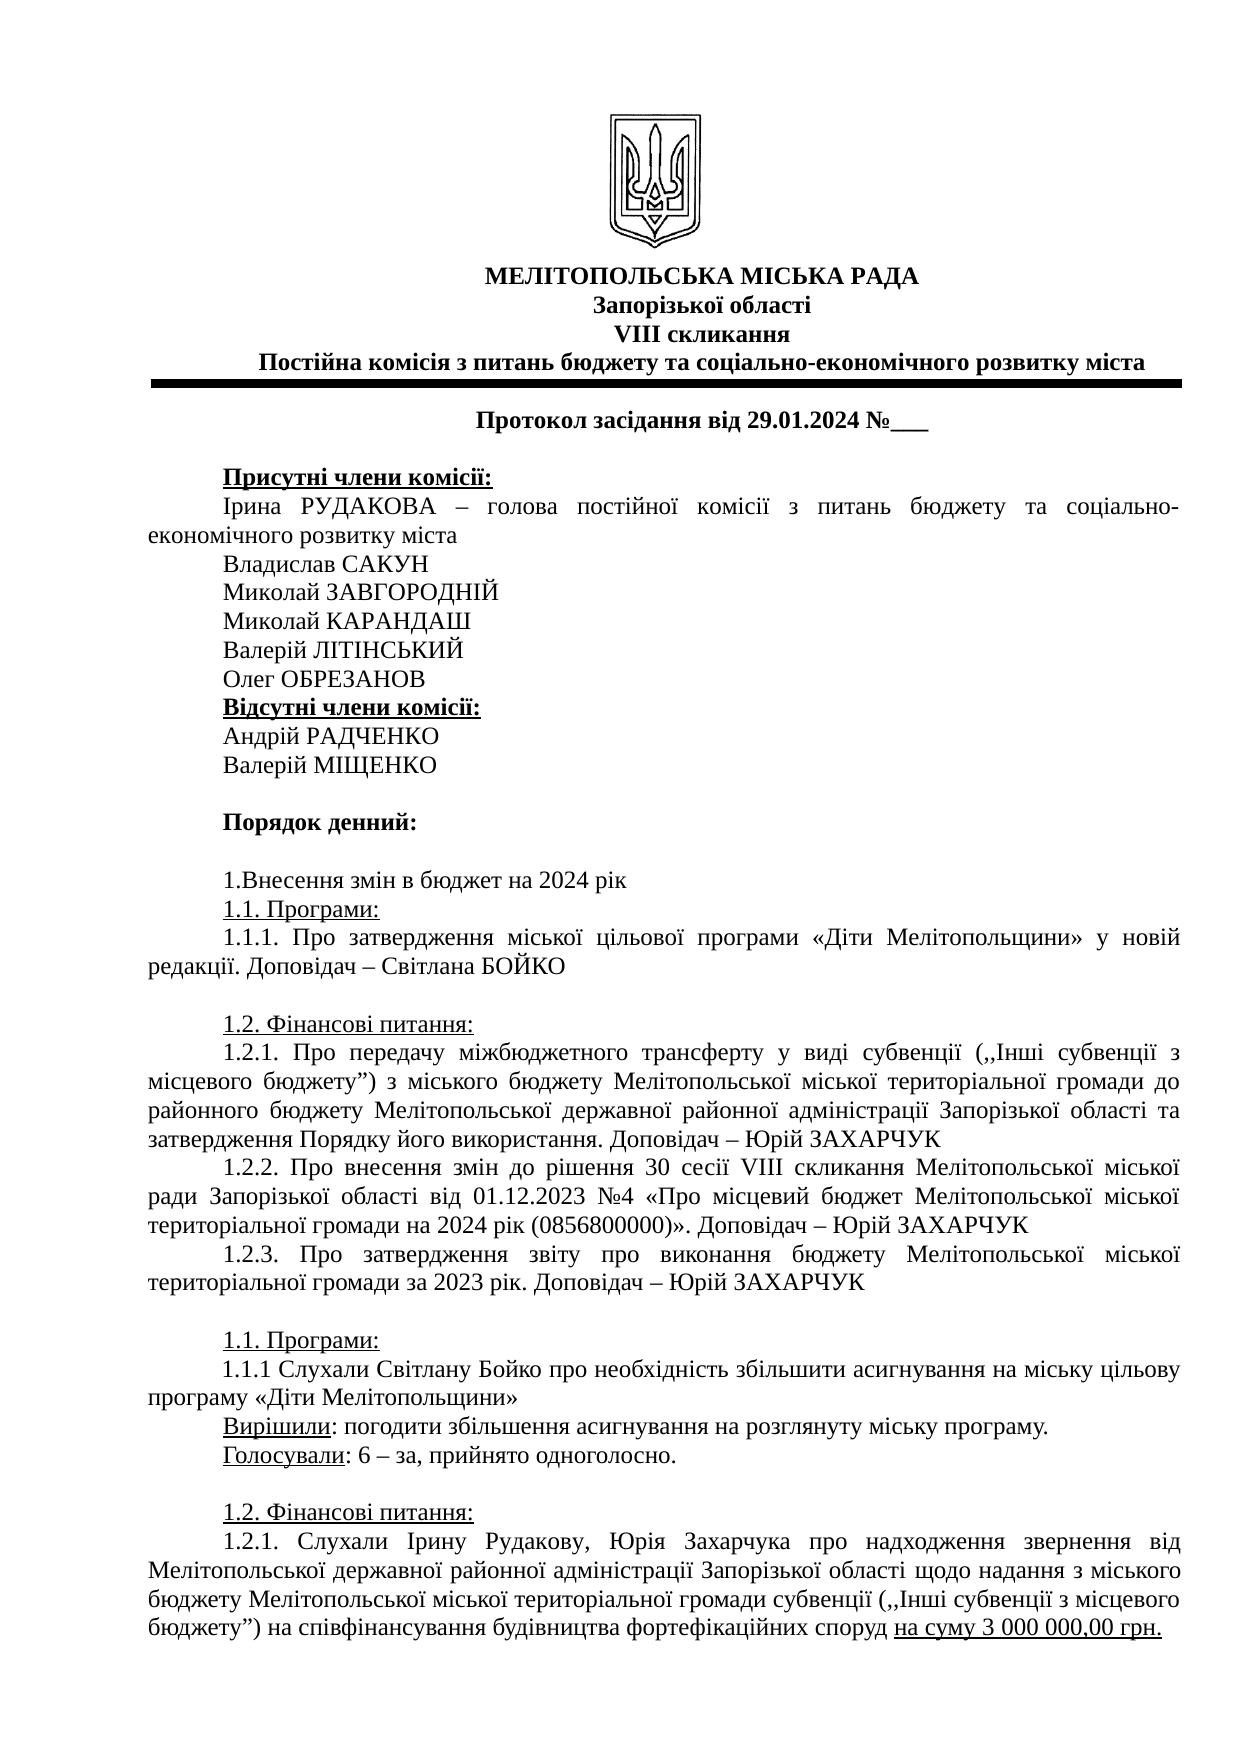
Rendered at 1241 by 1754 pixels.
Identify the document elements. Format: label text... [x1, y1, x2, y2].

text Вирішили: погодити збільшення асигнування на розглянуту міську програму. [148, 1411, 1181, 1440]
text Порядок денний: [148, 807, 1181, 836]
text 1.1. Програми: [148, 1325, 1181, 1354]
subtitle Ірина РУДАКОВА – голова постійної комісії з питань бюджету та соціально-економічного розвитку міста [148, 491, 1181, 549]
text Олег ОБРЕЗАНОВ [148, 664, 1181, 692]
text Відсутні члени комісії: [148, 692, 1181, 721]
text 1.2.2. Про внесення змін до рішення 30 сесії VIII скликання Мелітопольської міської ради Запорізької області від 01.12.2023 №4 «Про місцевий бюджет Мелітопольської міської територіальної громади на 2024 рік (0856800000)». Доповідач – Юрій ЗАХАРЧУК [148, 1152, 1181, 1239]
text 1.2.1. Про передачу міжбюджетного трансферту у виді субвенції (,,Інші субвенції з місцевого бюджету”) з міського бюджету Мелітопольської міської територіальної громади до районного бюджету Мелітопольської державної районної адміністрації Запорізької області та затвердження Порядку його використання. Доповідач – Юрій ЗАХАРЧУК [148, 1037, 1181, 1152]
text 1.2.1. Слухали Ірину Рудакову, Юрія Захарчука про надходження звернення від Мелітопольської державної районної адміністрації Запорізької області щодо надання з міського бюджету Мелітопольської міської територіальної громади субвенції (,,Інші субвенції з місцевого бюджету”) на співфінансування будівництва фортефікаційних споруд на суму 3 000 000,00 грн. [148, 1526, 1181, 1641]
text Миколай ЗАВГОРОДНІЙ [148, 577, 1181, 606]
text Валерій ЛІТІНСЬКИЙ [148, 635, 1181, 664]
subtitle Постійна комісія з питань бюджету та соціально-економічного розвитку міста [148, 347, 1181, 376]
text 1.1.1 Слухали Світлану Бойко про необхідність збільшити асигнування на міську цільову програму «Діти Мелітопольщини» [148, 1354, 1181, 1411]
text Голосували: 6 – за, прийнято одноголосно. [148, 1440, 1181, 1469]
text Запорізької області [148, 290, 1181, 319]
text Владислав САКУН [148, 549, 1181, 577]
text 1.2. Фінансові питання: [148, 1009, 1181, 1037]
text 1.Внесення змін в бюджет на 2024 рік [148, 865, 1181, 894]
text VІІІ скликання [148, 319, 1181, 347]
text Валерій МІЩЕНКО [148, 750, 1181, 779]
picture [597, 107, 713, 255]
text 1.1.1. Про затвердження міської цільової програми «Діти Мелітопольщини» у новій редакції. Доповідач – Світлана БОЙКО [148, 922, 1181, 980]
text 1.1. Програми: [148, 894, 1181, 922]
text Протокол засідання від 29.01.2024 №___ [148, 405, 1181, 434]
text Миколай КАРАНДАШ [148, 606, 1181, 635]
text 1.2. Фінансові питання: [148, 1497, 1181, 1526]
subtitle МЕЛІТОПОЛЬСЬКА МІСЬКА РАДА [148, 261, 1181, 290]
text Присутні члени комісії: [148, 462, 1181, 491]
text 1.2.3. Про затвердження звіту про виконання бюджету Мелітопольської міської територіальної громади за 2023 рік. Доповідач – Юрій ЗАХАРЧУК [148, 1239, 1181, 1296]
text Андрій РАДЧЕНКО [148, 721, 1181, 750]
